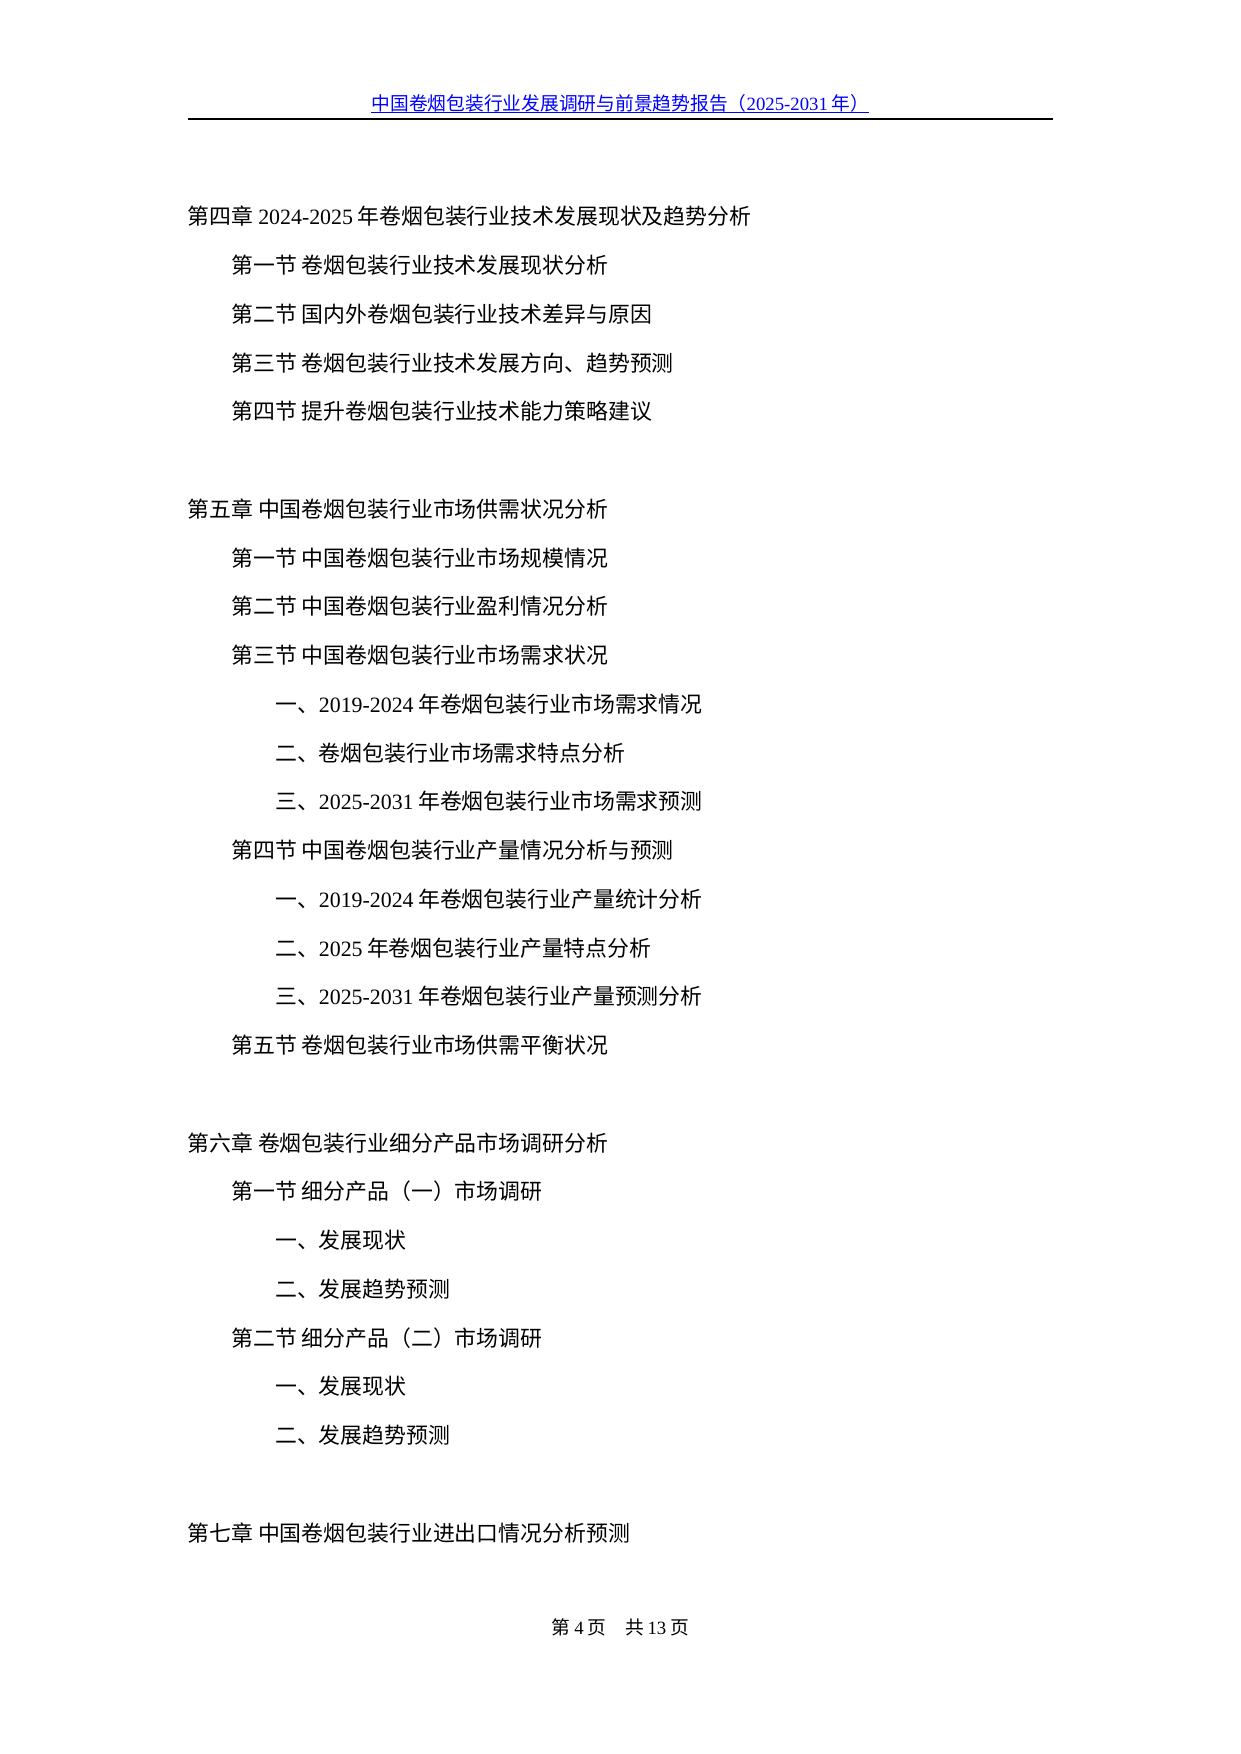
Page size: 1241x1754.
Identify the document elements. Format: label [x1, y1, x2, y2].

text [187, 150, 1053, 1548]
